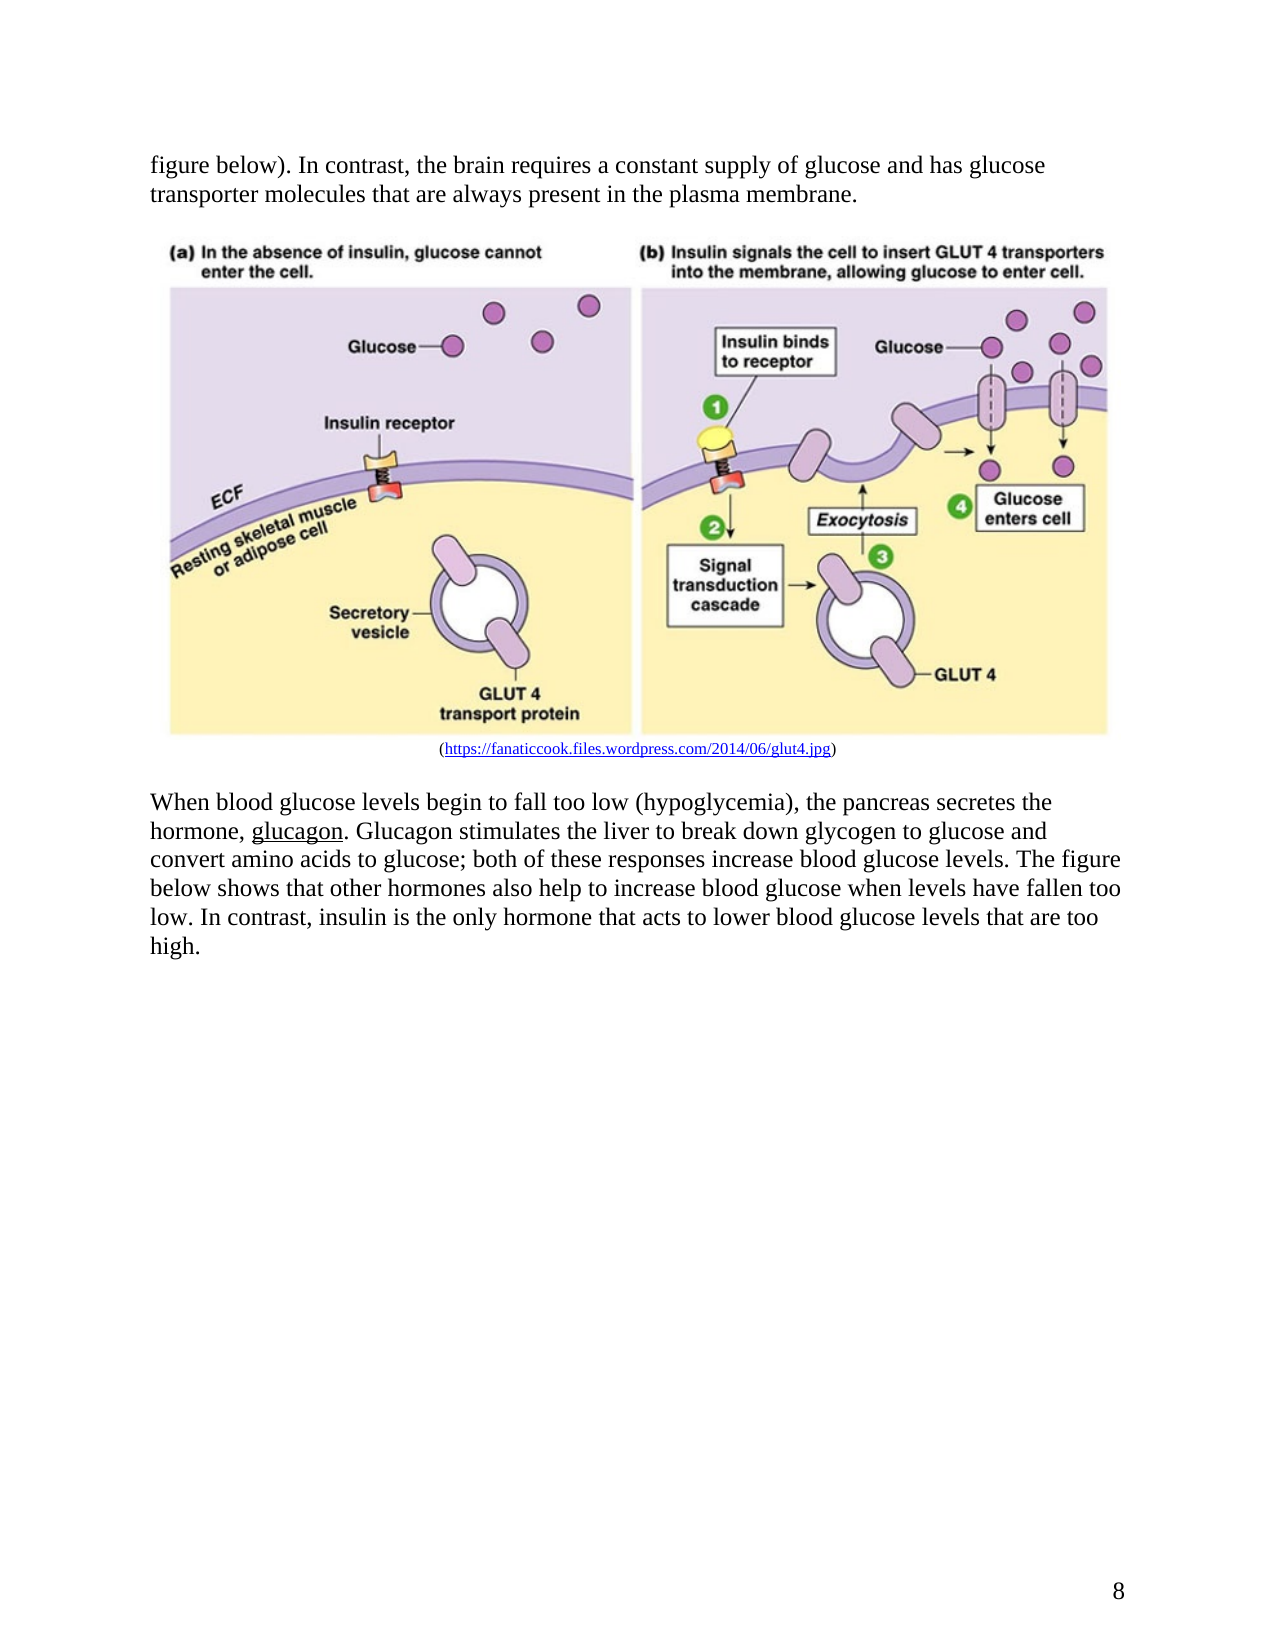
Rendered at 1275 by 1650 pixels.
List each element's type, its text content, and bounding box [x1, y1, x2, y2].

text When blood glucose levels begin to fall too low (hypoglycemia), the pancreas secretes the hormone, glucagon. Glucagon stimulates the liver to break down glycogen to glucose and convert amino acids to glucose; both of these responses increase blood glucose levels. The figure below shows that other hormones also help to increase blood glucose when levels have fallen too low. In contrast, insulin is the only hormone that acts to lower blood glucose levels that are too high. [150, 787, 1125, 959]
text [150, 150, 1125, 207]
picture [150, 226, 1122, 740]
text (https://fanaticcook.files.wordpress.com/2014/06/glut4.jpg) [150, 739, 1125, 758]
